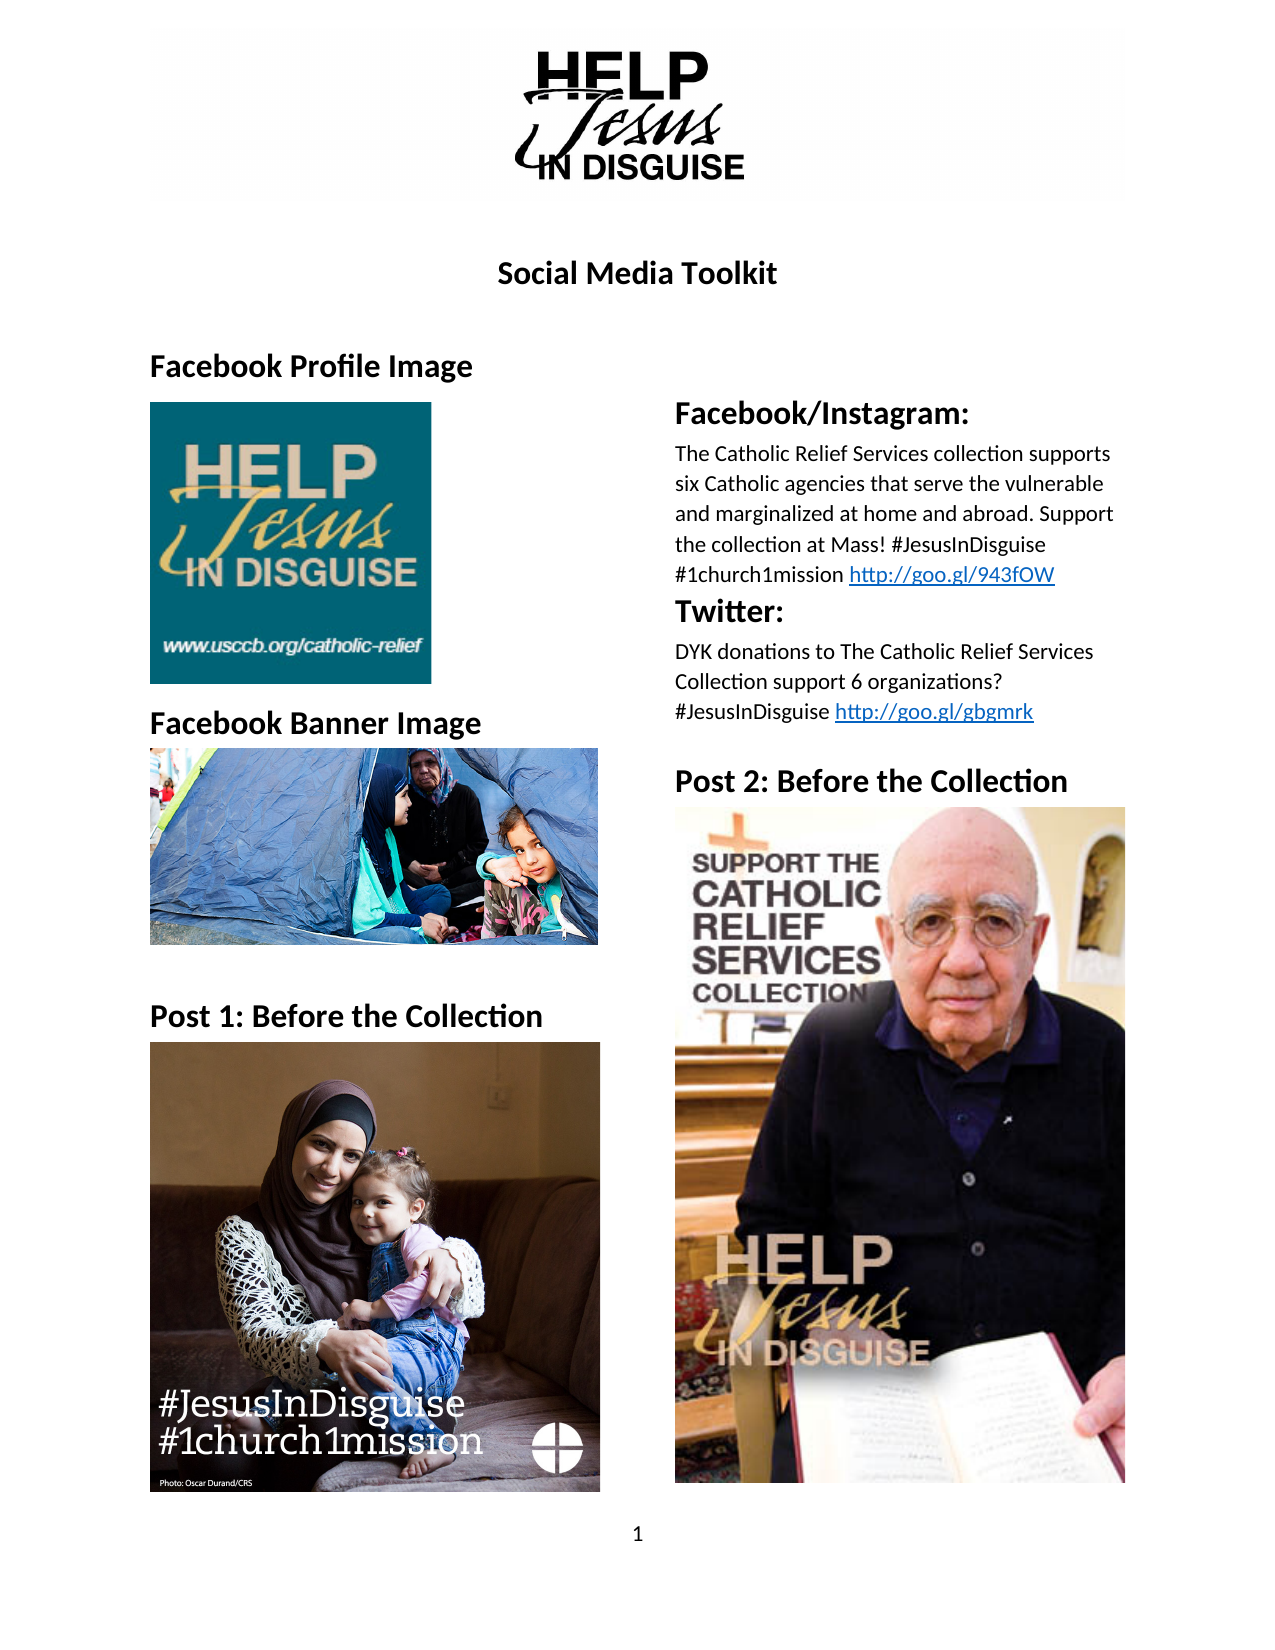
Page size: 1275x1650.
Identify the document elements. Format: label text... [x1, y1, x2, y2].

picture [150, 28, 1125, 201]
picture [150, 748, 598, 945]
picture [150, 1042, 600, 1492]
text Post 2: Before the Collection [675, 760, 1125, 801]
text Post 1: Before the Collection [150, 995, 600, 1036]
text Twitter: [675, 590, 1125, 631]
text Facebook/Instagram: [675, 392, 1125, 433]
text Facebook Banner Image [150, 702, 600, 742]
picture [150, 402, 432, 684]
picture [675, 807, 1125, 1483]
text Facebook Profile Image [150, 346, 600, 386]
text DYK donations to The Catholic Relief Services Collection support 6 organizations? #JesusInDisguise http://goo.gl/gbgmrk [675, 637, 1125, 725]
text The Catholic Relief Services collection supports six Catholic agencies that serve the vulnerable and marginalized at home and abroad. Support the collection at Mass! #JesusInDisguise #1church1mission http://goo.gl/943fOW [675, 439, 1125, 588]
text Social Media Toolkit [150, 252, 1125, 293]
